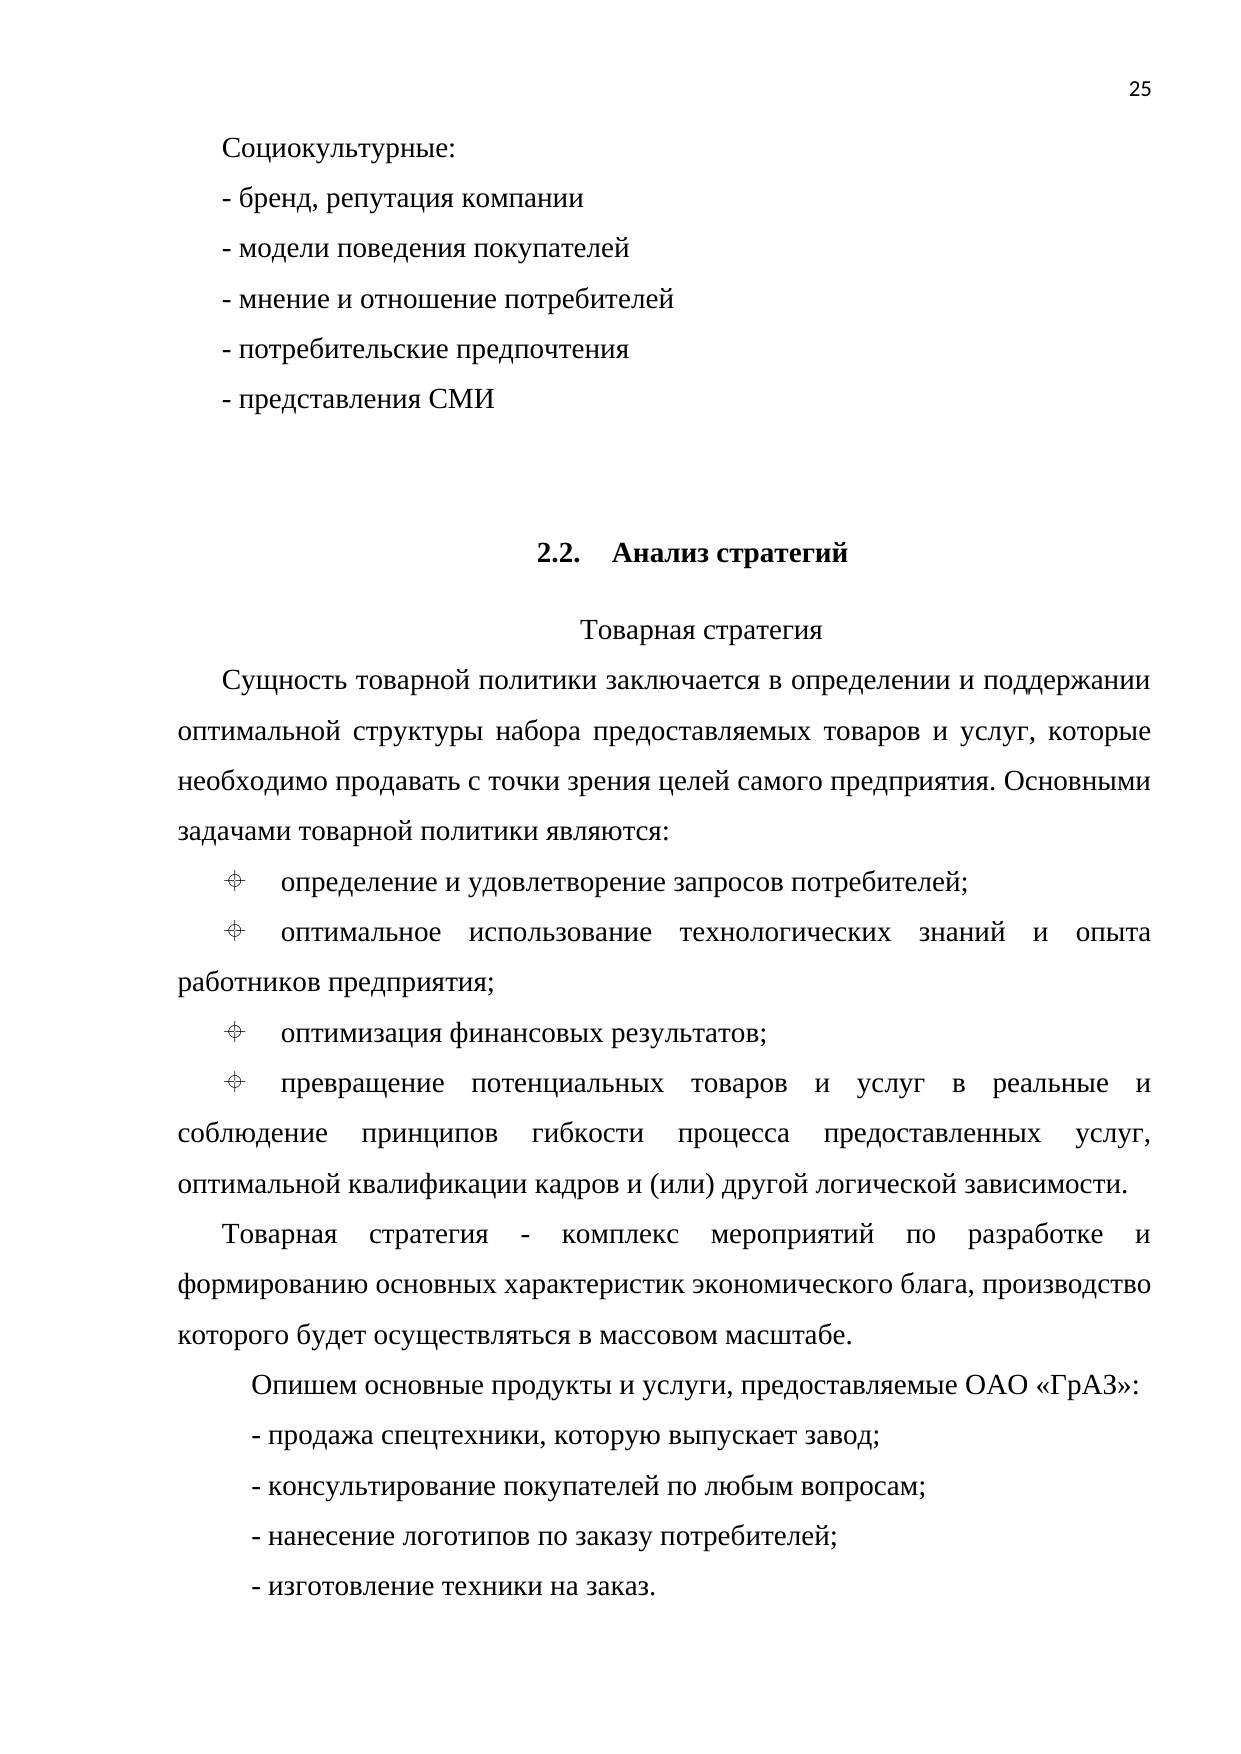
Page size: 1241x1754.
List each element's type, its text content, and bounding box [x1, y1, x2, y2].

text Товарная стратегия - комплекс мероприятий по разработке и формированию основных характеристик экономического блага, производство которого будет осуществляться в массовом масштабе. [177, 1216, 1152, 1350]
text Сущность товарной политики заключается в определении и поддержании оптимальной структуры набора предоставляемых товаров и услуг, которые необходимо продавать с точки зрения целей самого предприятия. Основными задачами товарной политики являются: [177, 662, 1152, 847]
list оптимизация финансовых результатов; [177, 1015, 1152, 1048]
text Товарная стратегия [177, 612, 1152, 646]
text - бренд, репутация компании [177, 180, 1152, 214]
text - консультирование покупателей по любым вопросам; [177, 1468, 1152, 1501]
text - изготовление техники на заказ. [177, 1568, 1152, 1602]
text - нанесение логотипов по заказу потребителей; [177, 1518, 1152, 1552]
text Социокультурные: [177, 130, 1152, 163]
list оптимальное использование технологических знаний и опыта работников предприятия; [177, 914, 1152, 998]
list Анализ стратегий [233, 535, 1152, 568]
text - продажа спецтехники, которую выпускает завод; [177, 1417, 1152, 1451]
text - мнение и отношение потребителей [177, 281, 1152, 314]
list превращение потенциальных товаров и услуг в реальные и соблюдение принципов гибкости процесса предоставленных услуг, оптимальной квалификации кадров и (или) другой логической зависимости. [177, 1065, 1152, 1199]
text - представления СМИ [177, 381, 1152, 415]
text Опишем основные продукты и услуги, предоставляемые ОАО «ГрАЗ»: [177, 1367, 1152, 1401]
text - модели поведения покупателей [177, 230, 1152, 264]
list определение и удовлетворение запросов потребителей; [177, 864, 1152, 897]
text - потребительские предпочтения [177, 331, 1152, 364]
